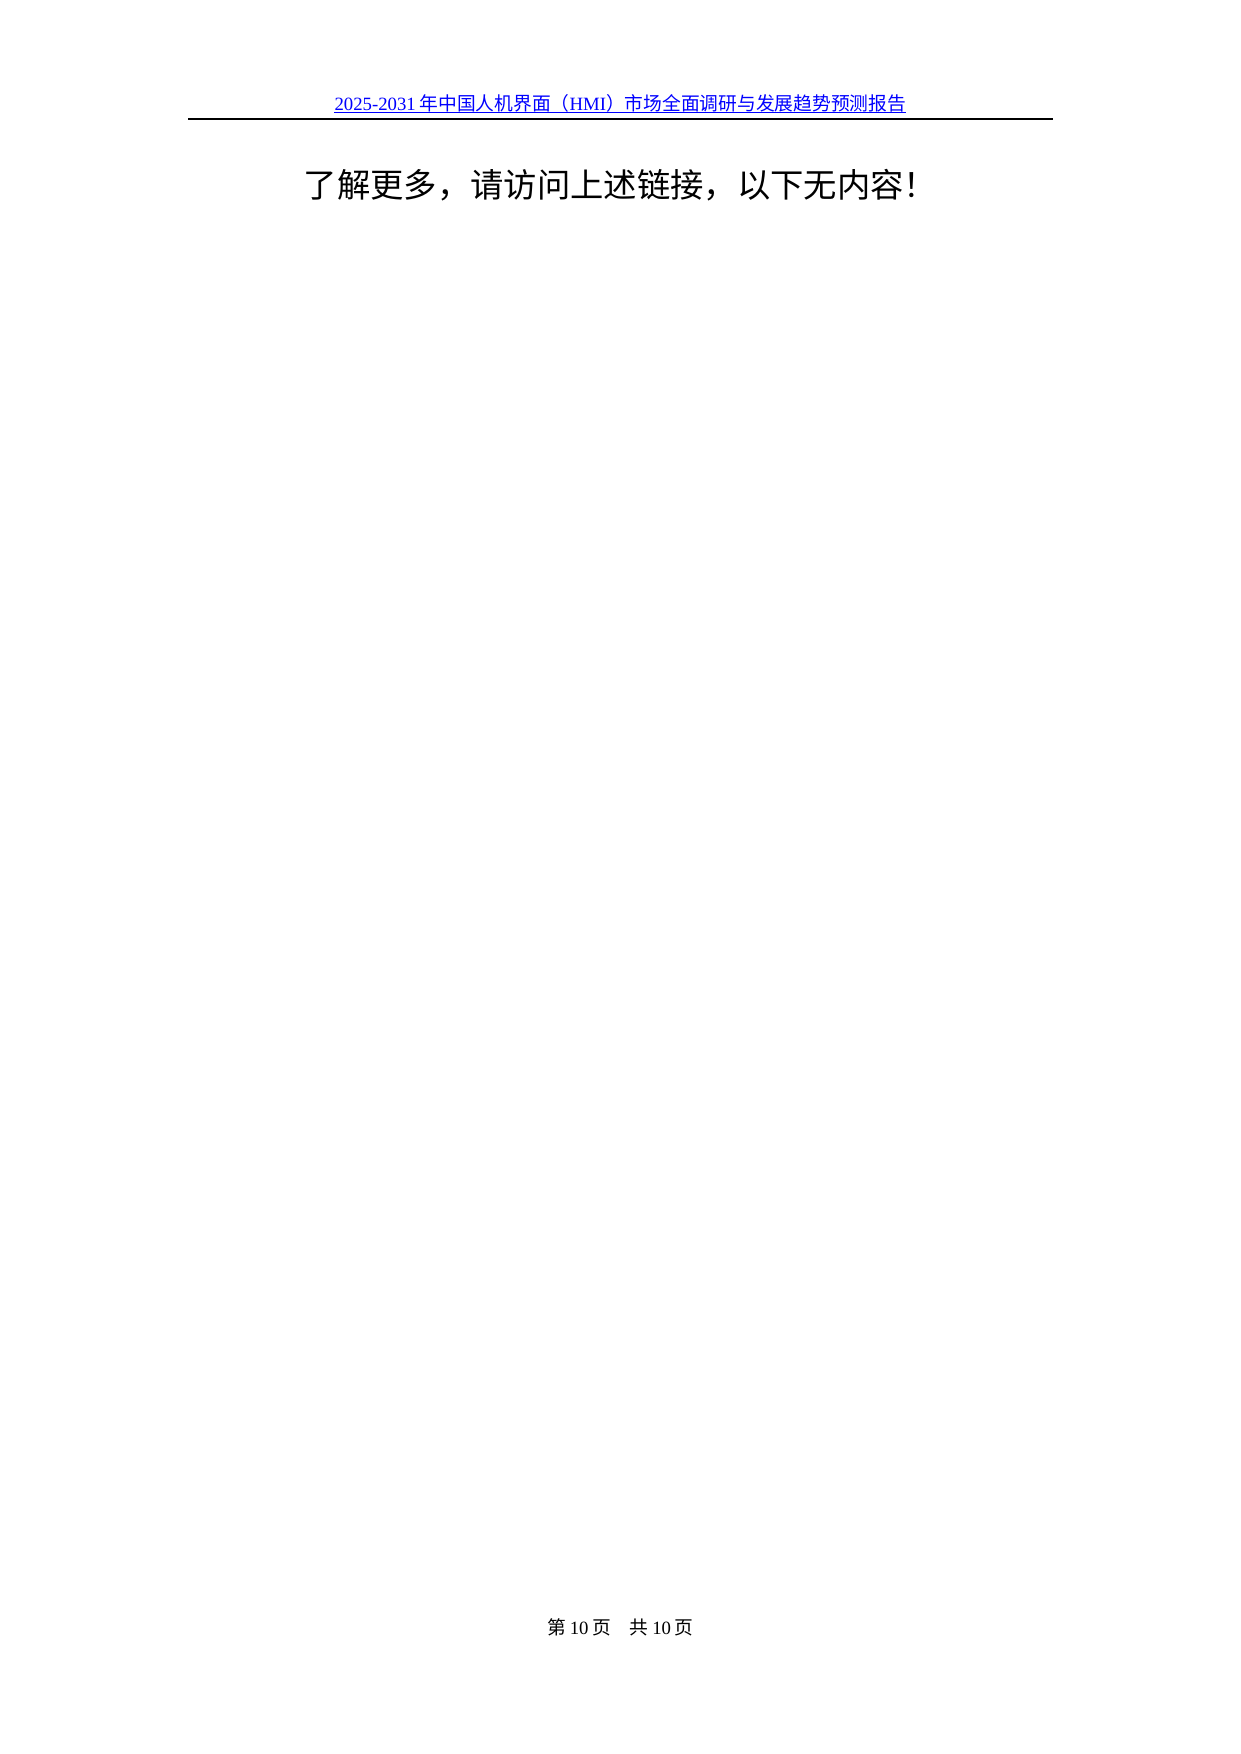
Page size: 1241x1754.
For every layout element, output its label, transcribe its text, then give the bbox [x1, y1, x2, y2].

title 了解更多，请访问上述链接，以下无内容！ [187, 150, 1053, 215]
